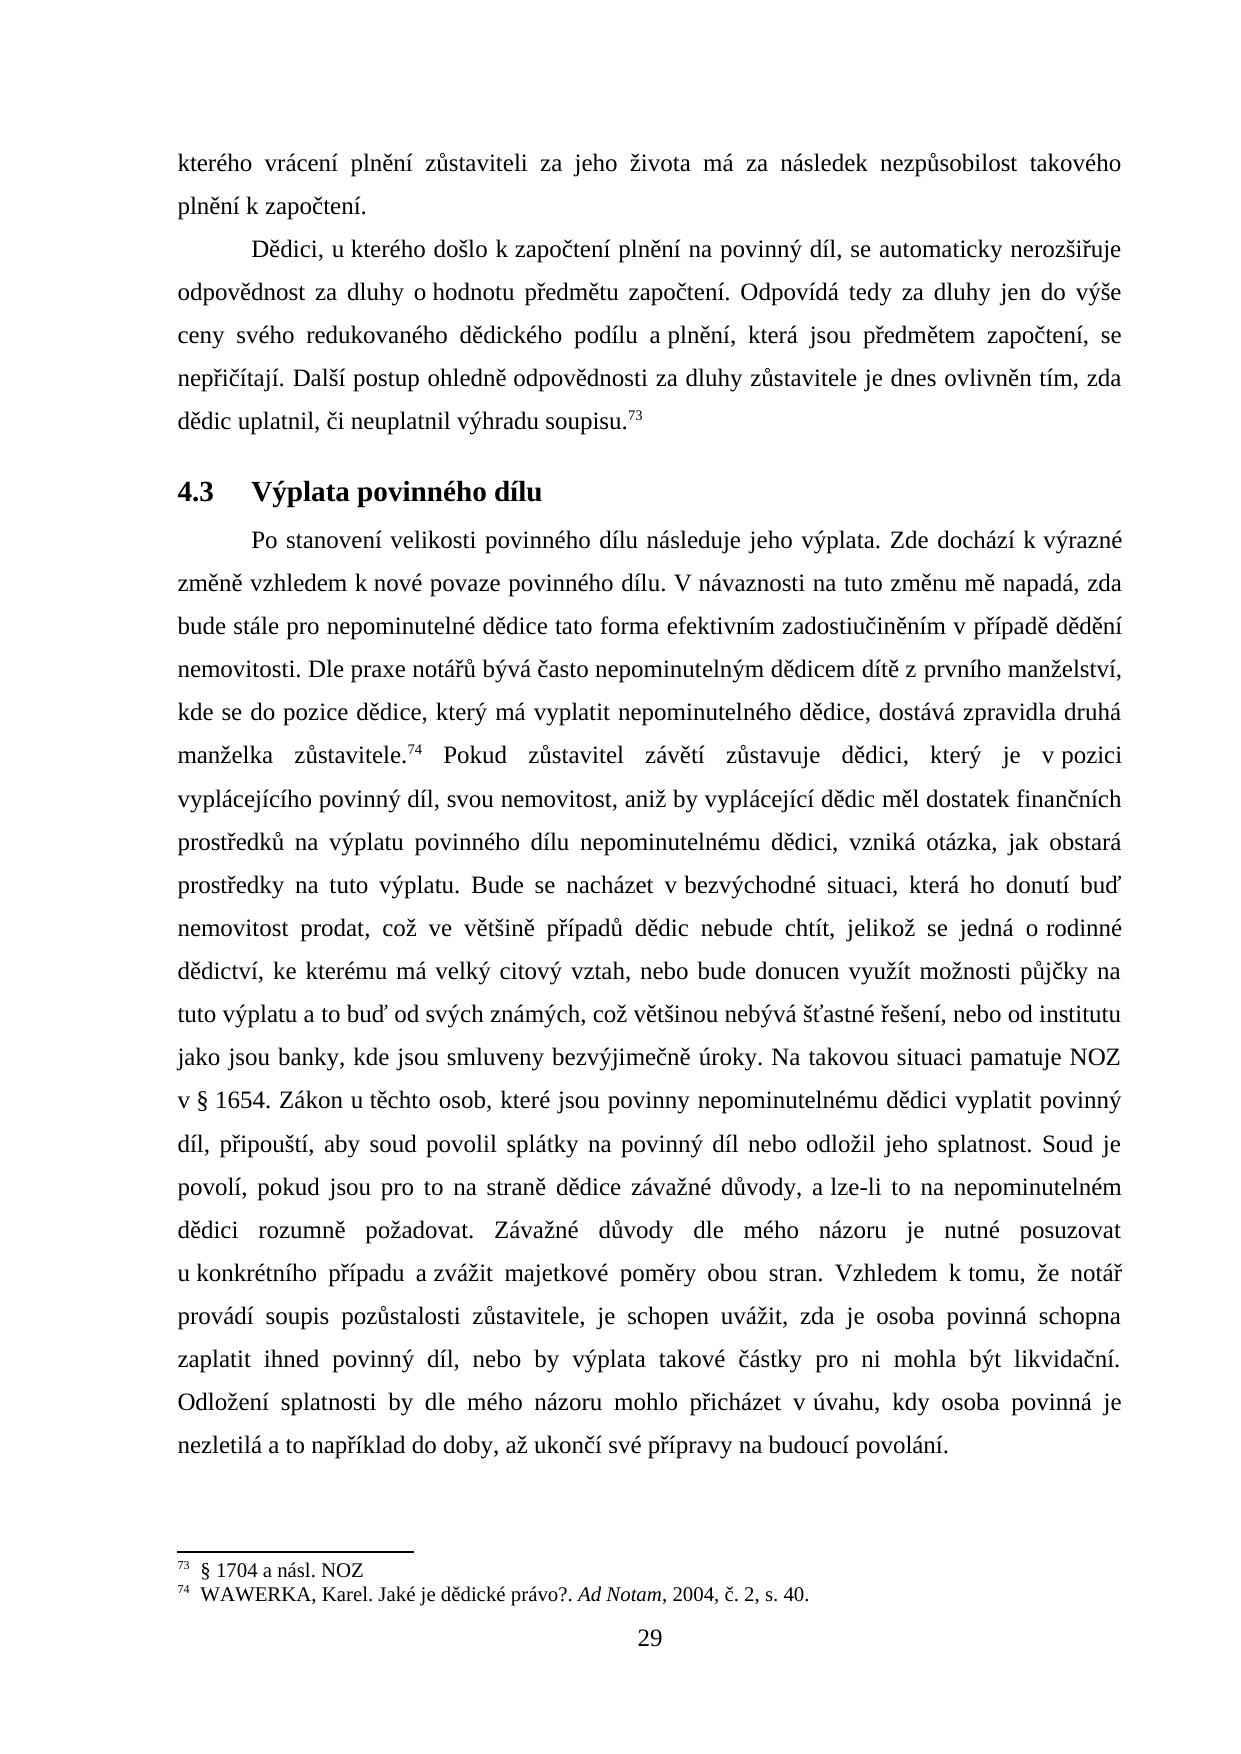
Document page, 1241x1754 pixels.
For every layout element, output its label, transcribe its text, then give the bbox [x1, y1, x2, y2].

text Dědici, u kterého došlo k započtení plnění na povinný díl, se automaticky nerozšiřuje odpovědnost za dluhy o hodnotu předmětu započtení. Odpovídá tedy za dluhy jen do výše ceny svého redukovaného dědického podílu a plnění, která jsou předmětem započtení, se nepřičítají. Další postup ohledně odpovědnosti za dluhy zůstavitele je dnes ovlivněn tím, zda dědic uplatnil, či neuplatnil výhradu soupisu. [177, 234, 1122, 435]
text Po stanovení velikosti povinného dílu následuje jeho výplata. Zde dochází k výrazné změně vzhledem k nové povaze povinného dílu. V návaznosti na tuto změnu mě napadá, zda bude stále pro nepominutelné dědice tato forma efektivním zadostiučiněním v případě dědění nemovitosti. Dle praxe notářů bývá často nepominutelným dědicem dítě z prvního manželství, kde se do pozice dědice, který má vyplatit nepominutelného dědice, dostává zpravidla druhá manželka zůstavitele. Pokud zůstavitel závětí zůstavuje dědici, který je v pozici vyplácejícího povinný díl, svou nemovitost, aniž by vyplácející dědic měl dostatek finančních prostředků na výplatu povinného dílu nepominutelnému dědici, vzniká otázka, jak obstará prostředky na tuto výplatu. Bude se nacházet v bezvýchodné situaci, která ho donutí buď nemovitost prodat, což ve většině případů dědic nebude chtít, jelikož se jedná o rodinné dědictví, ke kterému má velký citový vztah, nebo bude donucen využít možnosti půjčky na tuto výplatu a to buď od svých známých, což většinou nebývá šťastné řešení, nebo od institutu jako jsou banky, kde jsou smluveny bezvýjimečně úroky. Na takovou situaci pamatuje NOZ v § 1654. Zákon u těchto osob, které jsou povinny nepominutelnému dědici vyplatit povinný díl, připouští, aby soud povolil splátky na povinný díl nebo odložil jeho splatnost. Soud je povolí, pokud jsou pro to na straně dědice závažné důvody, a lze-li to na nepominutelném dědici rozumně požadovat. Závažné důvody dle mého názoru je nutné posuzovat u konkrétního případu a zvážit majetkové poměry obou stran. Vzhledem k tomu, že notář provádí soupis pozůstalosti zůstavitele, je schopen uvážit, zda je osoba povinná schopna zaplatit ihned povinný díl, nebo by výplata takové částky pro ni mohla být likvidační. Odložení splatnosti by dle mého názoru mohlo přicházet v úvahu, kdy osoba povinná je nezletilá a to například do doby, až ukončí své přípravy na budoucí povolání. [177, 525, 1122, 1459]
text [177, 148, 1122, 219]
text 4.3 Výplata povinného dílu [177, 474, 1122, 508]
